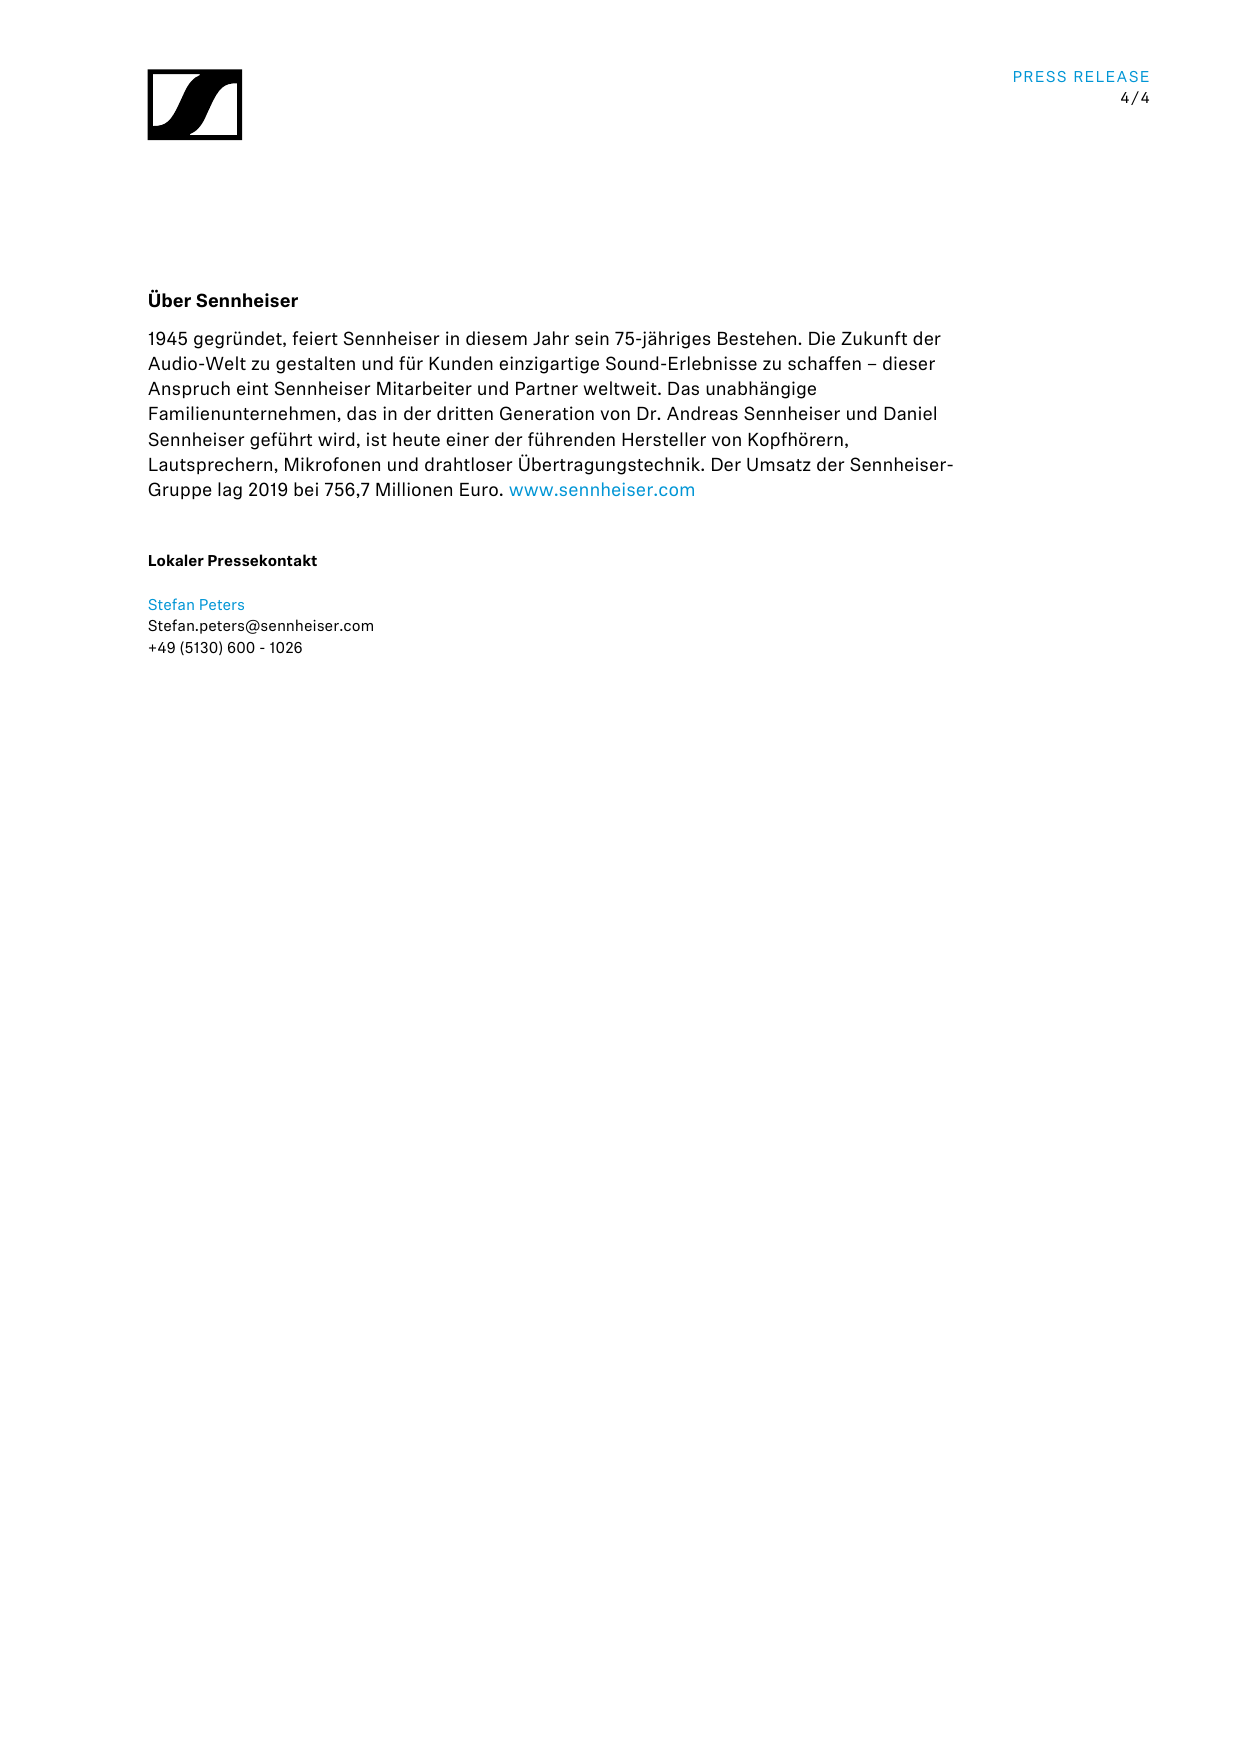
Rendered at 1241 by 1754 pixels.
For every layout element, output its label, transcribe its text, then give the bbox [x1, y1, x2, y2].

text Stefan.peters@sennheiser.com [148, 614, 968, 636]
text Stefan Peters [148, 592, 968, 614]
text 1945 gegründet, feiert Sennheiser in diesem Jahr sein 75-jähriges Bestehen. Die Zukunft der Audio-Welt zu gestalten und für Kunden einzigartige Sound-Erlebnisse zu schaffen – dieser Anspruch eint Sennheiser Mitarbeiter und Partner weltweit. Das unabhängige Familienunternehmen, das in der dritten Generation von Dr. Andreas Sennheiser und Daniel Sennheiser geführt wird, ist heute einer der führenden Hersteller von Kopfhörern, Lautsprechern, Mikrofonen und drahtloser Übertragungstechnik. Der Umsatz der Sennheiser-Gruppe lag 2019 bei 756,7 Millionen Euro. www.sennheiser.com [148, 325, 968, 501]
picture [199, 599, 205, 610]
text Lokaler Pressekontakt [148, 548, 968, 570]
text +49 (5130) 600 - 1026 [148, 636, 968, 658]
text Über Sennheiser [148, 287, 968, 312]
